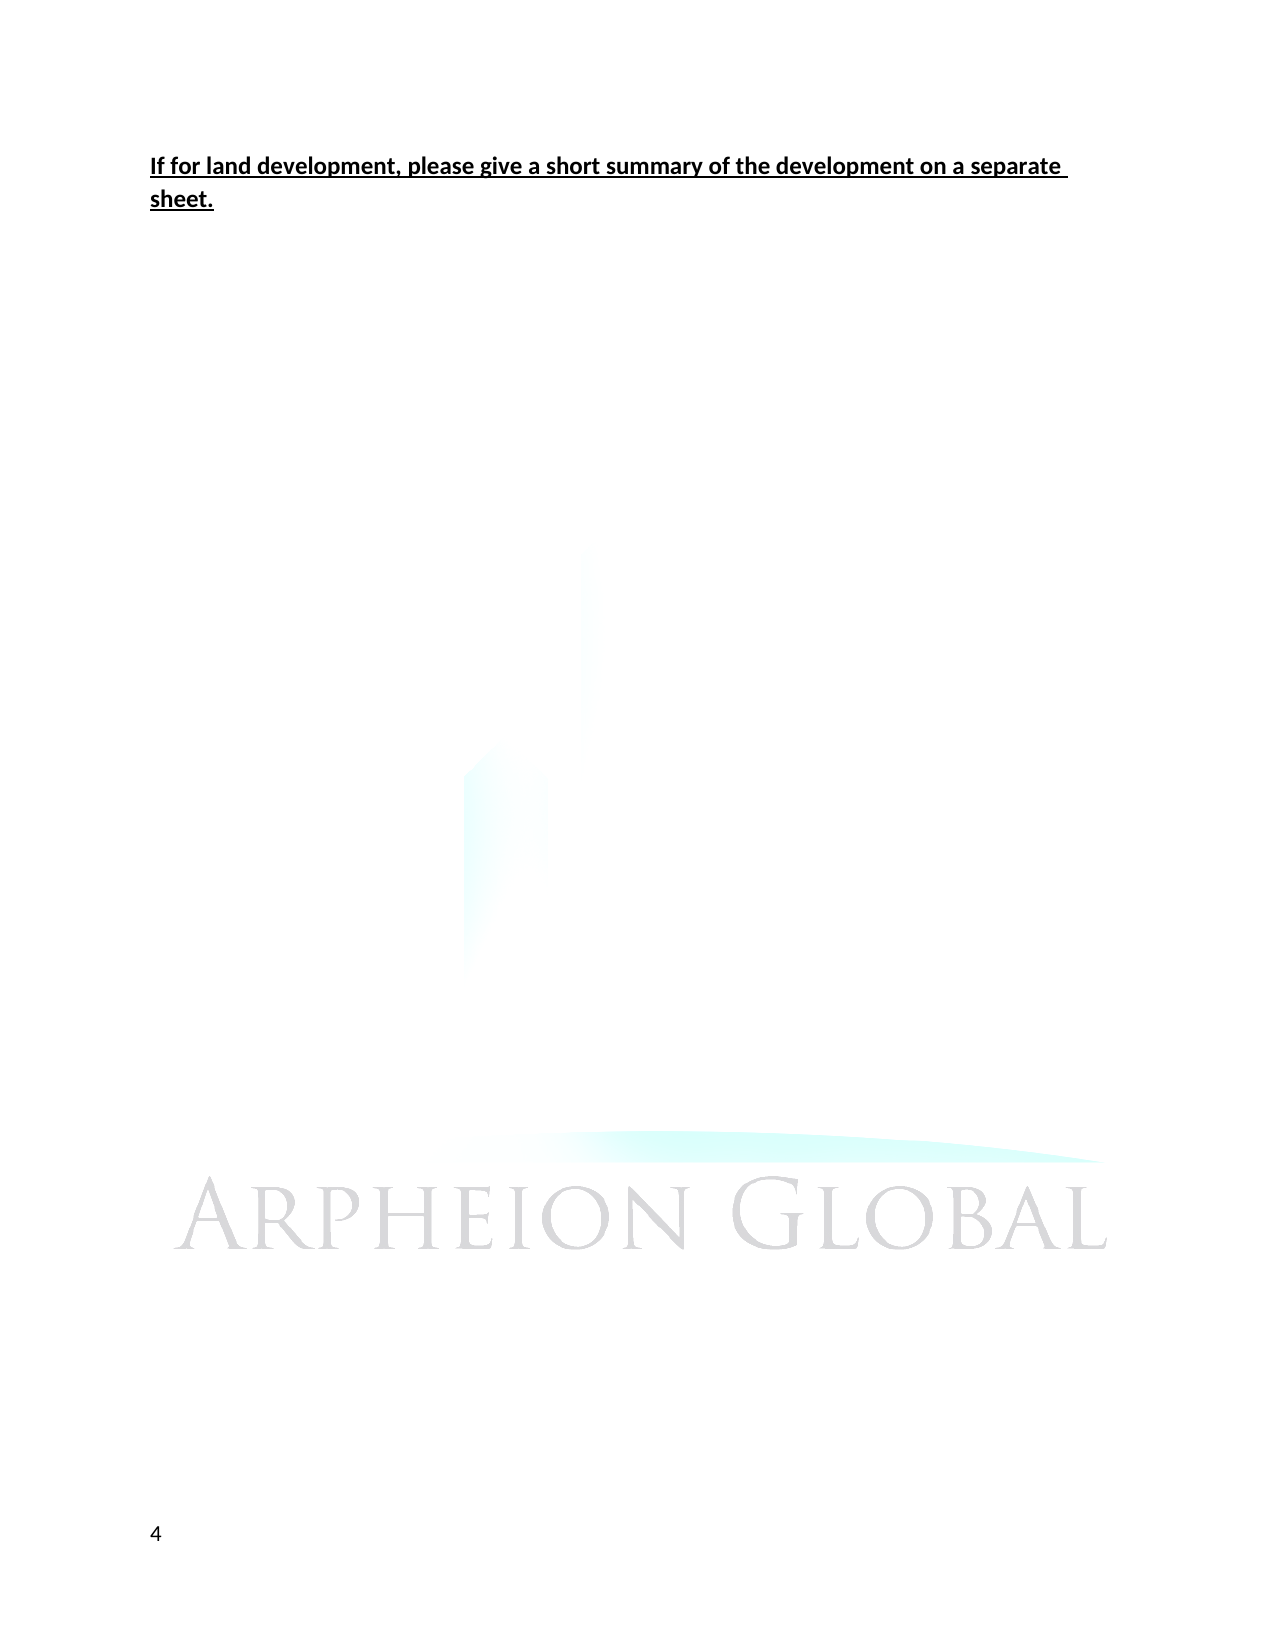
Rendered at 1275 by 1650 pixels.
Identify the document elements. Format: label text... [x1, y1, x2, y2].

text If for land development, please give a short summary of the development on a separate sheet. [150, 150, 1125, 213]
